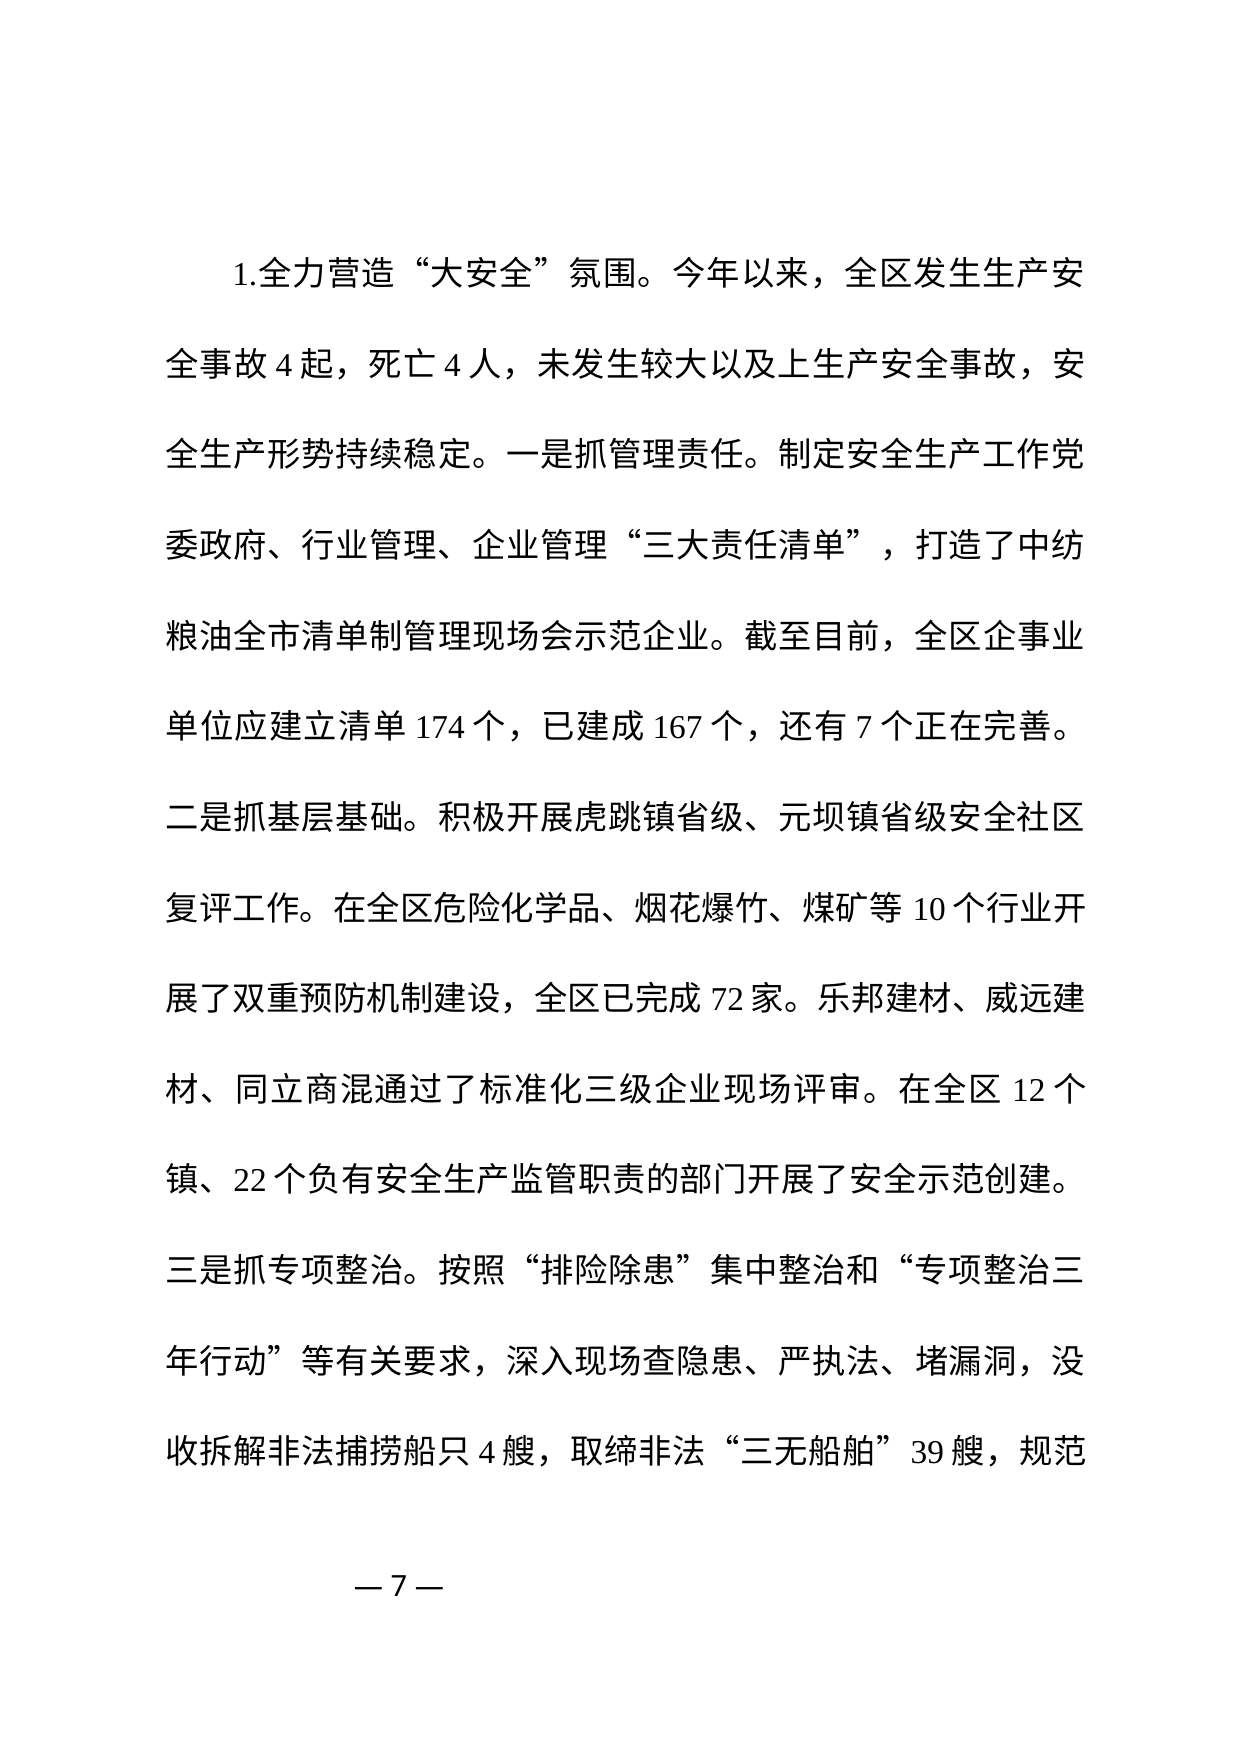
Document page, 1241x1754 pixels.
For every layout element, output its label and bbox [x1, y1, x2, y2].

text [165, 226, 1087, 1494]
